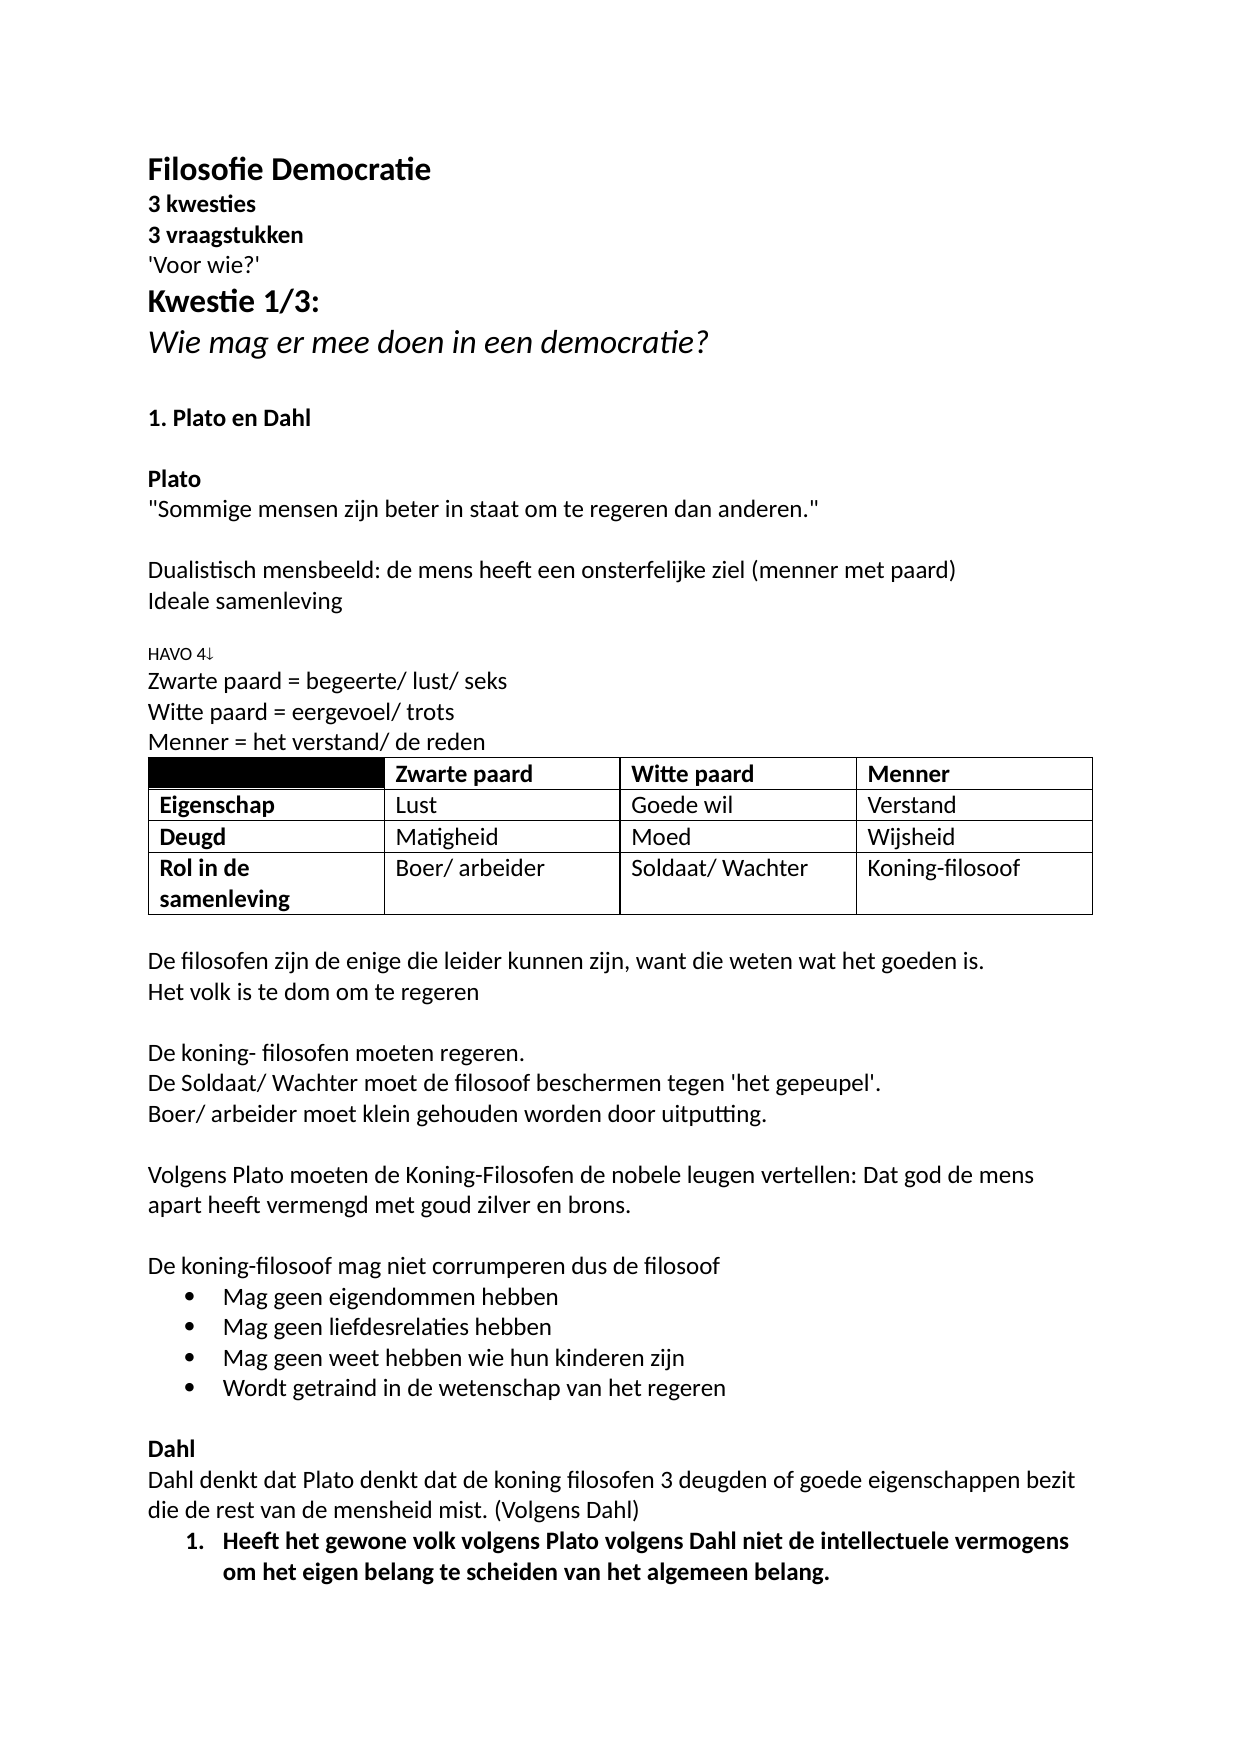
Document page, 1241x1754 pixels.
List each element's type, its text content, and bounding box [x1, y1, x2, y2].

list Mag geen weet hebben wie hun kinderen zijn [185, 1342, 1093, 1372]
list Mag geen liefdesrelaties hebben [185, 1311, 1093, 1342]
text De koning-filosoof mag niet corrumperen dus de filosoof [148, 1250, 1093, 1281]
text Kwestie 1/3: [148, 280, 1093, 321]
text Plato [148, 463, 1093, 494]
list Mag geen eigendommen hebben [185, 1281, 1093, 1311]
text HAVO 4 [148, 642, 1093, 665]
table_cell Boer/ arbeider [385, 853, 619, 914]
table_cell Lust [385, 790, 619, 820]
text Filosofie Democratie [148, 148, 1093, 188]
table_header [149, 758, 384, 788]
table_cell Soldaat/ Wachter [621, 853, 856, 914]
table_cell Moed [621, 821, 856, 852]
table_cell Matigheid [385, 821, 619, 852]
text De koning- filosofen moeten regeren. [148, 1037, 1093, 1067]
text Wie mag er mee doen in een democratie? [148, 321, 1093, 361]
table_cell Koning-filosoof [857, 853, 1092, 914]
text "Sommige mensen zijn beter in staat om te regeren dan anderen." [148, 494, 1093, 524]
text Dualistisch mensbeeld: de mens heeft een onsterfelijke ziel (menner met paard) [148, 555, 1093, 585]
text De filosofen zijn de enige die leider kunnen zijn, want die weten wat het goeden is. [148, 945, 1093, 976]
text Dahl denkt dat Plato denkt dat de koning filosofen 3 deugden of goede eigenschappen bezit die de rest van de mensheid mist. (Volgens Dahl) [148, 1464, 1093, 1525]
text 'Voor wie?' [148, 249, 1093, 280]
text Volgens Plato moeten de Koning-Filosofen de nobele leugen vertellen: Dat god de mens apart heeft vermengd met goud zilver en brons. [148, 1159, 1093, 1220]
text Witte paard = eergevoel/ trots [148, 696, 1093, 726]
list Heeft het gewone volk volgens Plato volgens Dahl niet de intellectuele vermogens om het eigen belang te scheiden van het algemeen belang. [185, 1525, 1093, 1586]
table_header Zwarte paard [385, 758, 619, 788]
text Boer/ arbeider moet klein gehouden worden door uitputting. [148, 1098, 1093, 1128]
table_cell Eigenschap [149, 790, 384, 820]
table_header Witte paard [621, 758, 856, 788]
table_cell Verstand [857, 790, 1092, 820]
text 3 vraagstukken [148, 219, 1093, 249]
table_cell Rol in de samenleving [149, 853, 384, 914]
text Het volk is te dom om te regeren [148, 976, 1093, 1006]
table_cell Deugd [149, 821, 384, 852]
text Dahl [148, 1433, 1093, 1464]
table_cell Goede wil [621, 790, 856, 820]
text Menner = het verstand/ de reden [148, 726, 1093, 757]
text 3 kwesties [148, 188, 1093, 219]
table_cell Wijsheid [857, 821, 1092, 852]
text De Soldaat/ Wachter moet de filosoof beschermen tegen 'het gepeupel'. [148, 1067, 1093, 1098]
list Wordt getraind in de wetenschap van het regeren [185, 1372, 1093, 1403]
text Ideale samenleving [148, 585, 1093, 616]
table_header Menner [857, 758, 1092, 788]
text Zwarte paard = begeerte/ lust/ seks [148, 665, 1093, 696]
text 1. Plato en Dahl [148, 402, 1093, 433]
